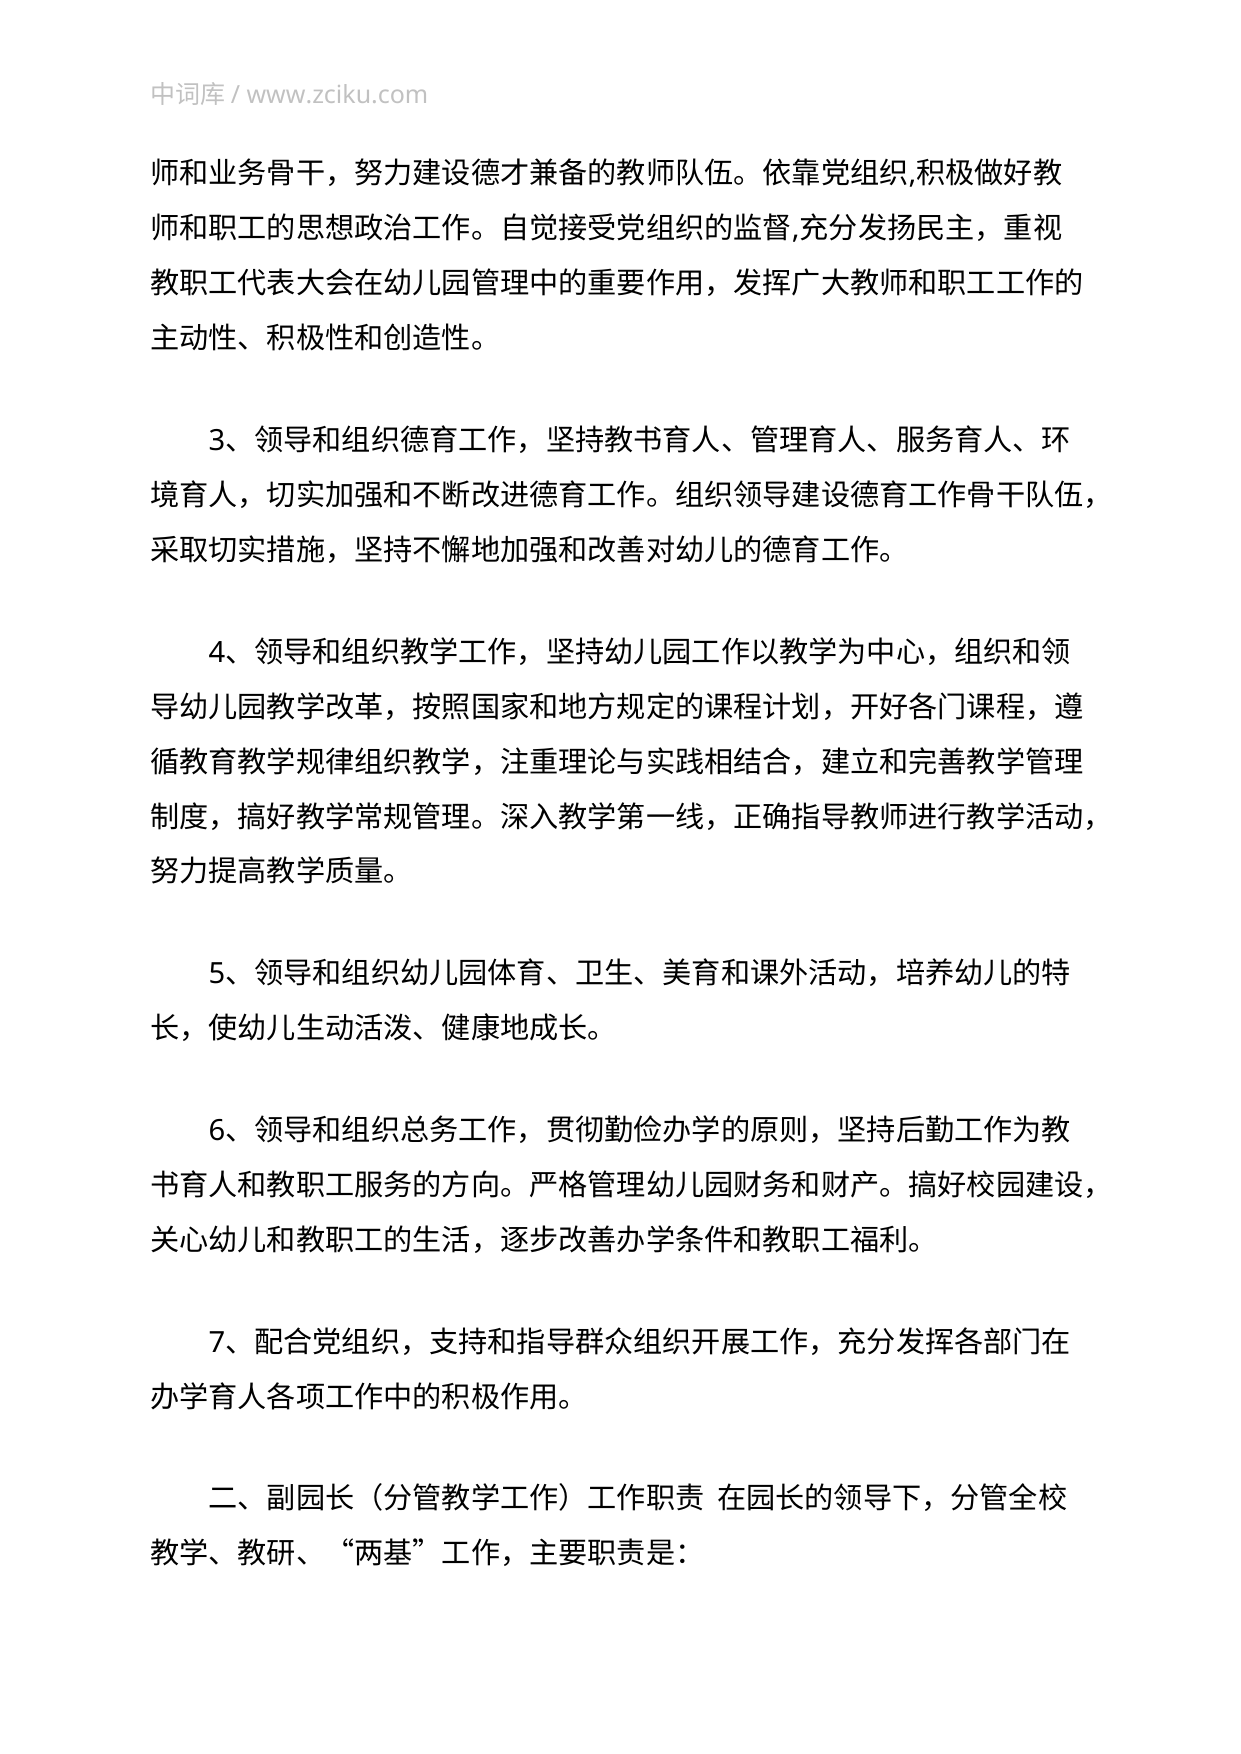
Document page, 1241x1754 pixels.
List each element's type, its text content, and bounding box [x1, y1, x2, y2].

text 4、领导和组织教学工作，坚持幼儿园工作以教学为中心，组织和领导幼儿园教学改革，按照国家和地方规定的课程计划，开好各门课程，遵循教育教学规律组织教学，注重理论与实践相结合，建立和完善教学管理制度，搞好教学常规管理。深入教学第一线，正确指导教师进行教学活动，努力提高教学质量。 [150, 628, 1090, 890]
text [150, 150, 1090, 357]
text 7、配合党组织，支持和指导群众组织开展工作，充分发挥各部门在办学育人各项工作中的积极作用。 [150, 1318, 1090, 1416]
text 3、领导和组织德育工作，坚持教书育人、管理育人、服务育人、环境育人，切实加强和不断改进德育工作。组织领导建设德育工作骨干队伍，采取切实措施，坚持不懈地加强和改善对幼儿的德育工作。 [150, 417, 1090, 569]
text 5、领导和组织幼儿园体育、卫生、美育和课外活动，培养幼儿的特长，使幼儿生动活泼、健康地成长。 [150, 950, 1090, 1047]
text 6、领导和组织总务工作，贯彻勤俭办学的原则，坚持后勤工作为教书育人和教职工服务的方向。严格管理幼儿园财务和财产。搞好校园建设，关心幼儿和教职工的生活，逐步改善办学条件和教职工福利。 [150, 1107, 1090, 1259]
text 二、副园长（分管教学工作）工作职责 在园长的领导下，分管全校教学、教研、“两基”工作，主要职责是： [150, 1475, 1090, 1572]
